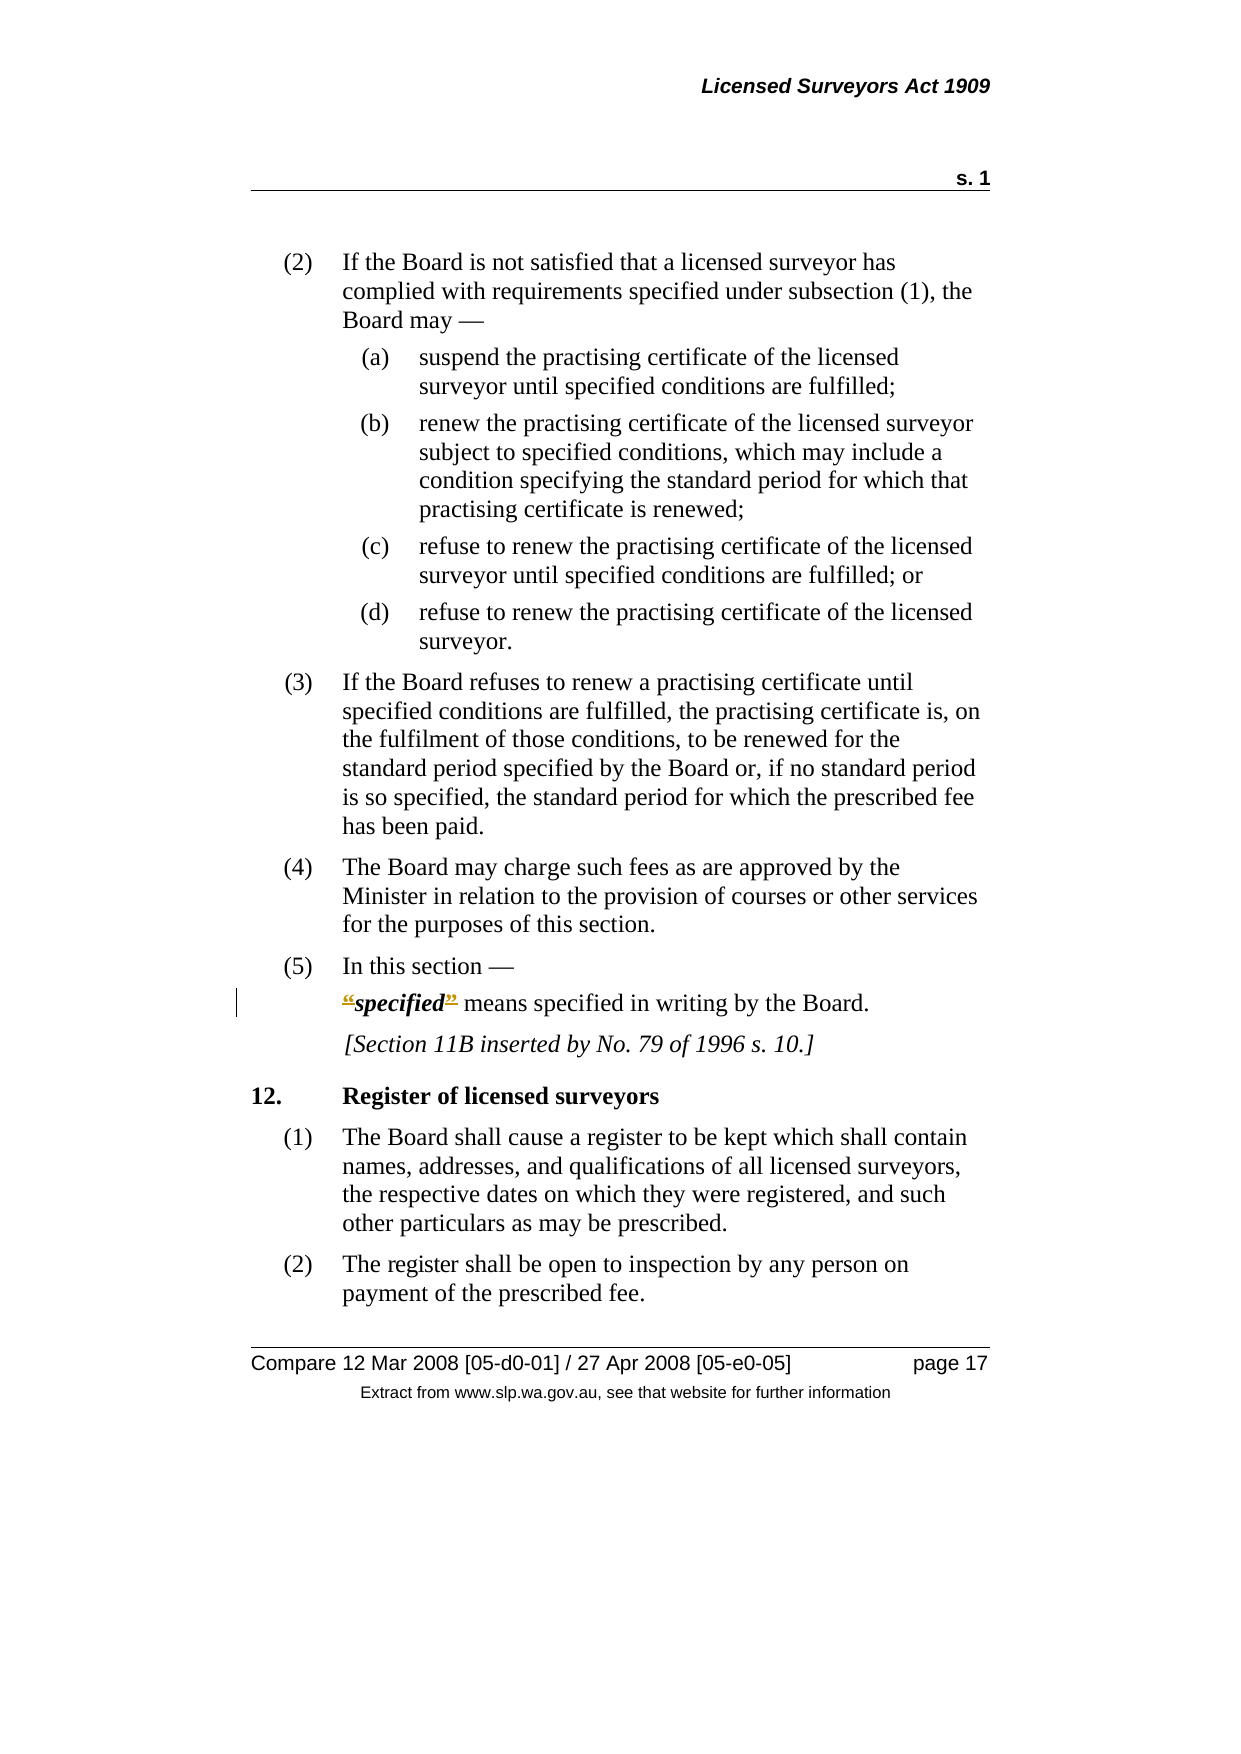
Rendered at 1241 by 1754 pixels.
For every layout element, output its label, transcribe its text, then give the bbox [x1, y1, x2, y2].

text (2) If the Board is not satisfied that a licensed surveyor has complied with requirements specified under subsection (1), the Board may — [251, 247, 990, 334]
text (b) renew the practising certificate of the licensed surveyor subject to specified conditions, which may include a condition specifying the standard period for which that practising certificate is renewed; [251, 408, 990, 523]
text (1) The Board shall cause a register to be kept which shall contain names, addresses, and qualifications of all licensed surveyors, the respective dates on which they were registered, and such other particulars as may be prescribed. [251, 1122, 990, 1237]
text (5) In this section — [251, 951, 990, 979]
text (d) refuse to renew the practising certificate of the licensed surveyor. [251, 597, 990, 654]
text (c) refuse to renew the practising certificate of the licensed surveyor until specified conditions are fulfilled; or [251, 531, 990, 589]
text specified means specified in writing by the Board. [251, 988, 990, 1017]
text (a) suspend the practising certificate of the licensed surveyor until specified conditions are fulfilled; [251, 342, 990, 399]
text (4) The Board may charge such fees as are approved by the Minister in relation to the provision of courses or other services for the purposes of this section. [251, 852, 990, 938]
text [Section 11B inserted by No. 79 of 1996 s. 10.] [251, 1029, 990, 1058]
subtitle 12. Register of licensed surveyors [251, 1081, 990, 1109]
text (3) If the Board refuses to renew a practising certificate until specified conditions are fulfilled, the practising certificate is, on the fulfilment of those conditions, to be renewed for the standard period specified by the Board or, if no standard period is so specified, the standard period for which the prescribed fee has been paid. [251, 667, 990, 839]
text (2) The register shall be open to inspection by any person on payment of the prescribed fee. [251, 1249, 990, 1307]
